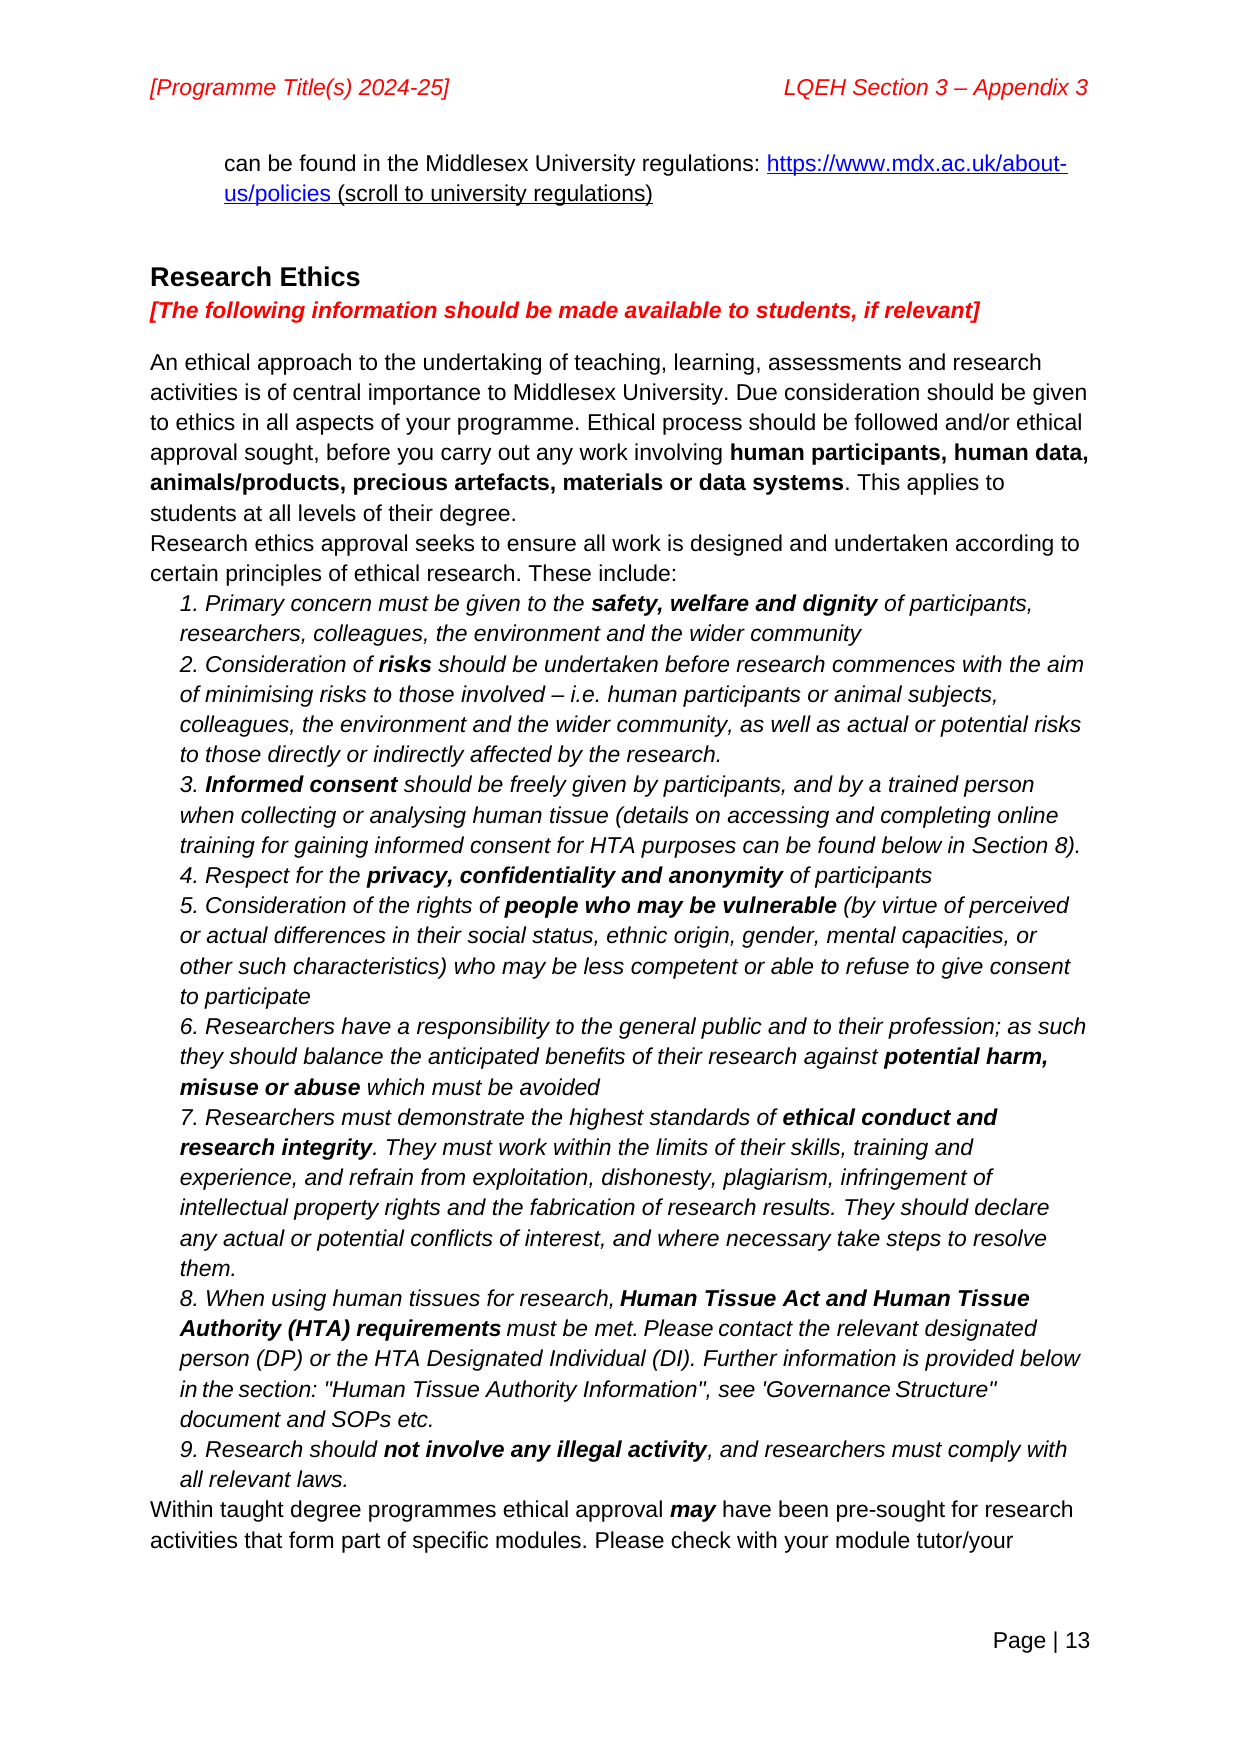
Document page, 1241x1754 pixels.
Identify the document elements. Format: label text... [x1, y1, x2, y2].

text 2. Consideration of risks should be undertaken before research commences with the aim of minimising risks to those involved – i.e. human participants or animal subjects, colleagues, the environment and the wider community, as well as actual or potential risks to those directly or indirectly affected by the research. [179, 651, 1090, 767]
text Research ethics approval seeks to ensure all work is designed and undertaken according to certain principles of ethical research. These include: [150, 530, 1090, 586]
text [150, 1496, 1090, 1553]
text 4. Respect for the privacy, confidentiality and anonymity of participants [179, 862, 1090, 888]
text 7. Researchers must demonstrate the highest standards of ethical conduct and research integrity. They must work within the limits of their skills, training and experience, and refrain from exploitation, dishonesty, plagiarism, infringement of intellectual property rights and the fabrication of research results. They should declare any actual or potential conflicts of interest, and where necessary take steps to resolve them. [179, 1104, 1090, 1281]
text 8. When using human tissues for research, Human Tissue Act and Human Tissue Authority (HTA) requirements must be met. Please contact the relevant designated person (DP) or the HTA Designated Individual (DI). Further information is provided below in the section: "Human Tissue Authority Information", see 'Governance Structure" document and SOPs etc. [179, 1285, 1090, 1432]
text 3. Informed consent should be freely given by participants, and by a trained person when collecting or analysing human tissue (details on accessing and completing online training for gaining informed consent for HTA purposes can be found below in Section 8). [179, 771, 1090, 858]
text 5. Consideration of the rights of people who may be vulnerable (by virtue of perceived or actual differences in their social status, ethnic origin, gender, mental capacities, or other such characteristics) who may be less competent or able to refuse to give consent to participate [179, 892, 1090, 1009]
text 6. Researchers have a responsibility to the general public and to their profession; as such they should balance the anticipated benefits of their research against potential harm, misuse or abuse which must be avoided [179, 1013, 1090, 1100]
subtitle Research Ethics [150, 261, 1090, 293]
text An ethical approach to the undertaking of teaching, learning, assessments and research activities is of central importance to Middlesex University. Due consideration should be given to ethics in all aspects of your programme. Ethical process should be followed and/or ethical approval sought, before you carry out any work involving human participants, human data, animals/products, precious artefacts, materials or data systems. This applies to students at all levels of their degree. [150, 348, 1090, 526]
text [224, 150, 1090, 207]
text 9. Research should not involve any illegal activity, and researchers must comply with all relevant laws. [179, 1436, 1090, 1492]
text 1. Primary concern must be given to the safety, welfare and dignity of participants, researchers, colleagues, the environment and the wider community [179, 590, 1090, 647]
text [The following information should be made available to students, if relevant] [150, 297, 1090, 324]
